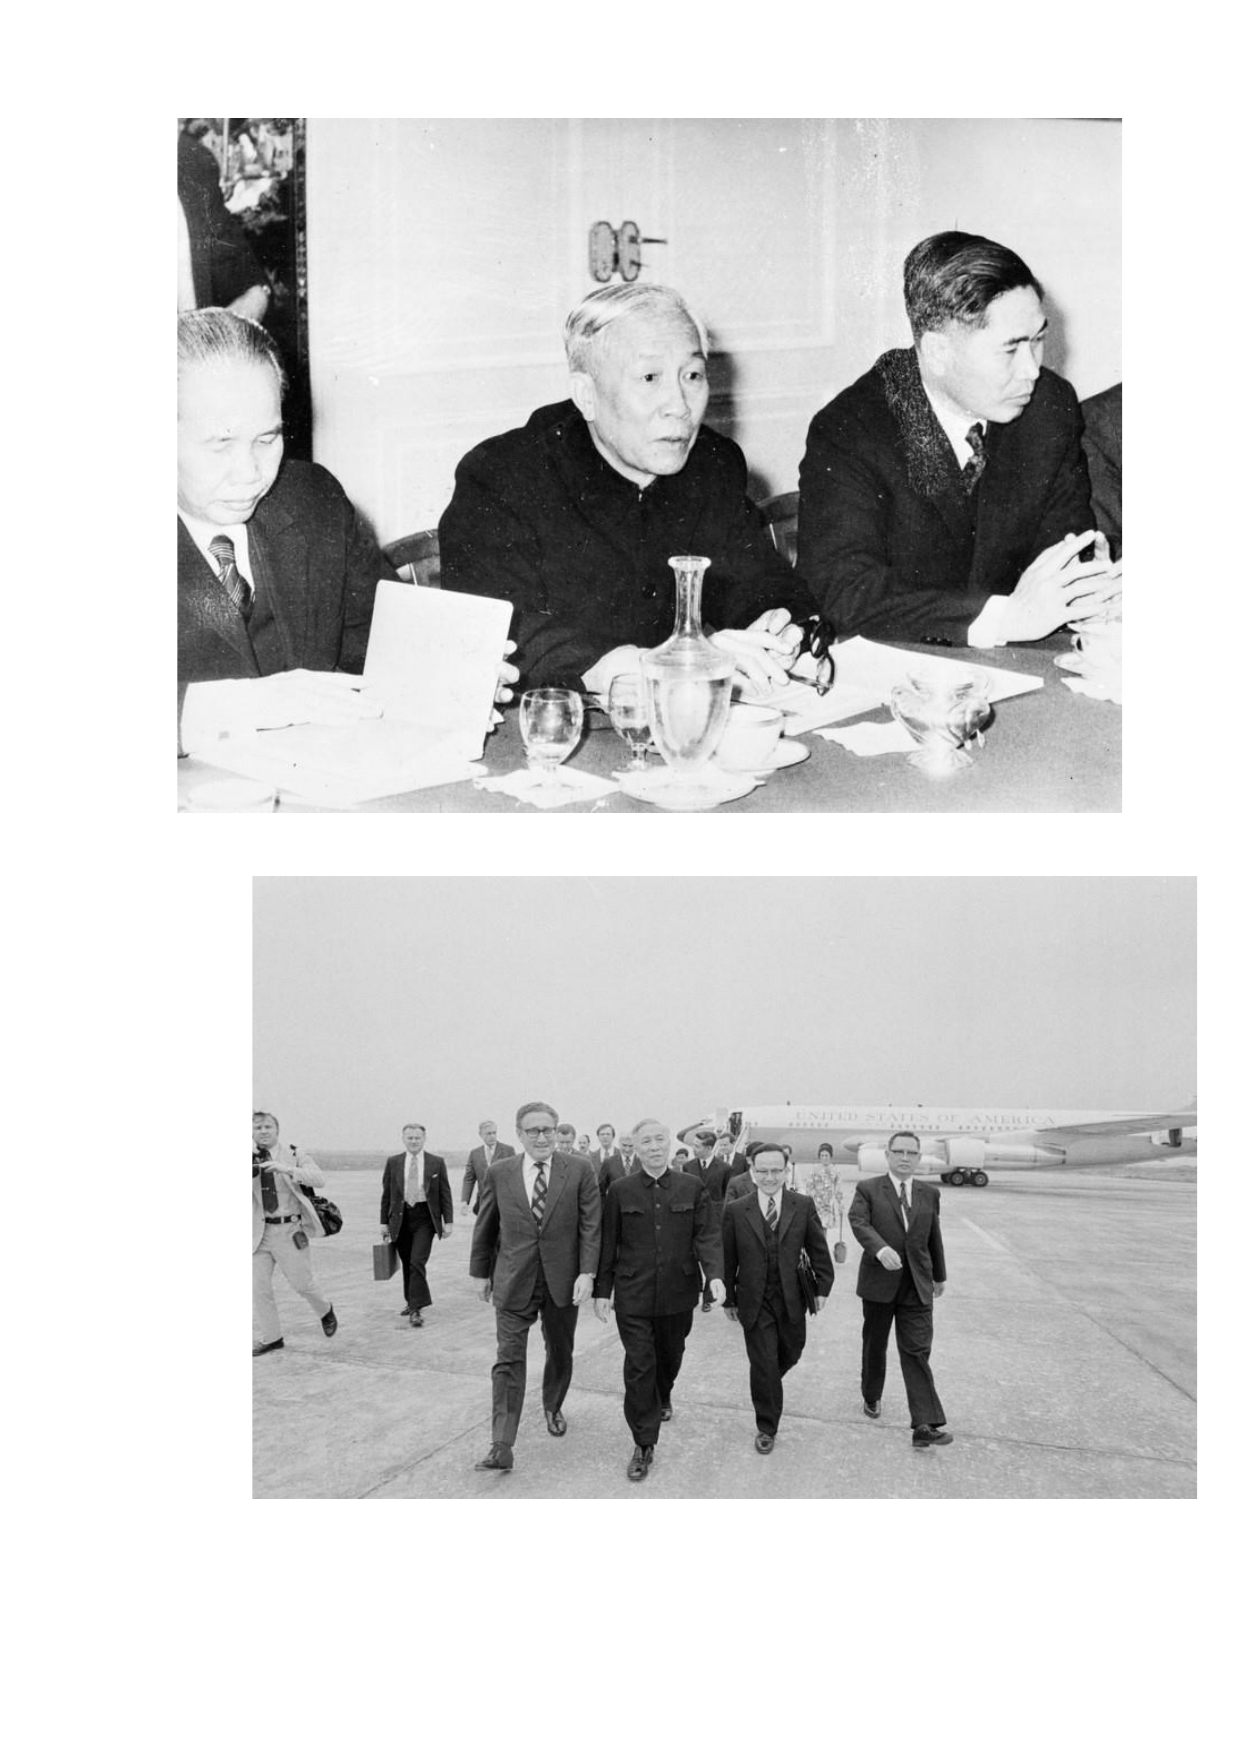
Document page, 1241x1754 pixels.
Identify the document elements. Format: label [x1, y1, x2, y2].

picture [252, 876, 1198, 1499]
picture [177, 118, 1123, 813]
